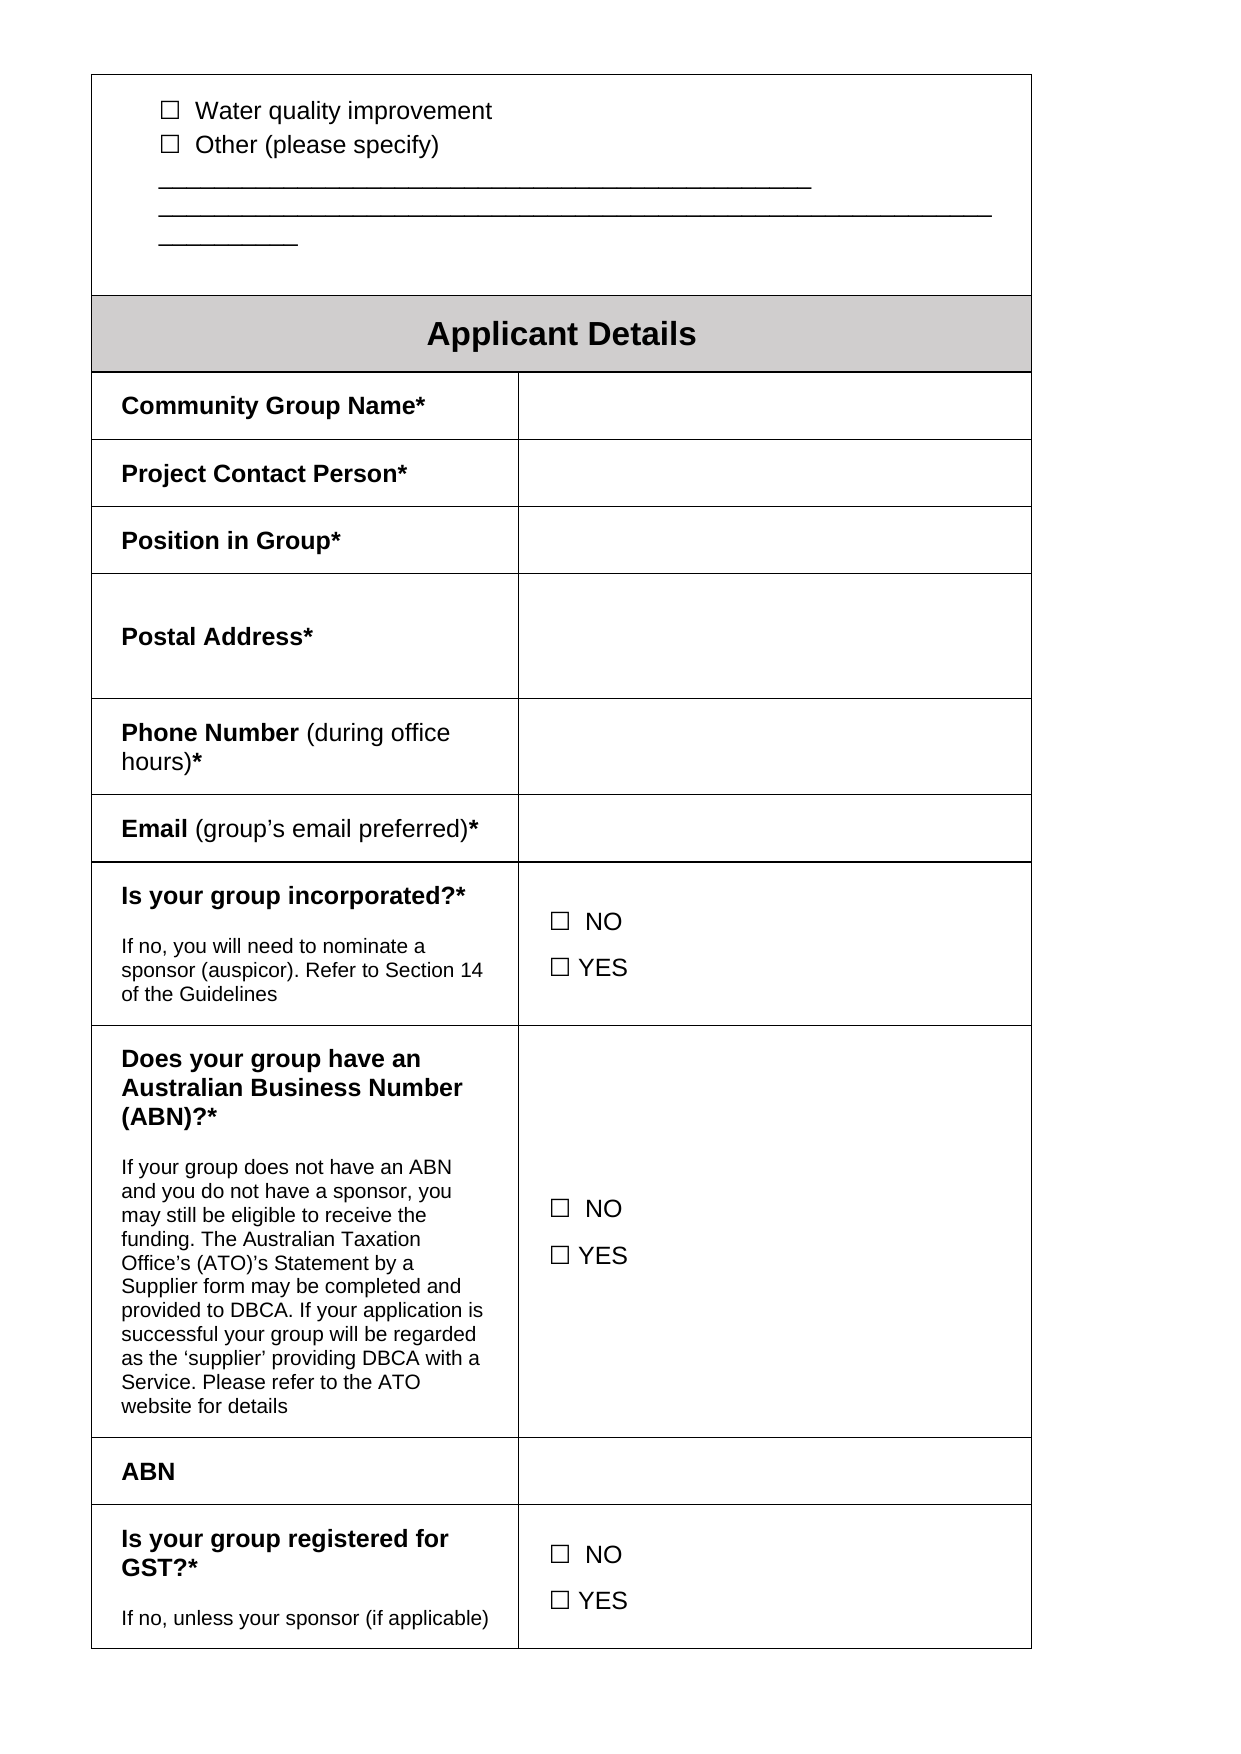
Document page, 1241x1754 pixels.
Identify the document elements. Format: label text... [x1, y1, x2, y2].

table_cell [519, 440, 1031, 506]
table_cell Project Contact Person* [92, 440, 518, 506]
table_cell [92, 1505, 518, 1648]
table_cell [519, 373, 1031, 439]
table_cell Email (group’s email preferred)* [92, 795, 518, 861]
table_cell Community Group Name* [92, 373, 518, 439]
table_cell [519, 1438, 1031, 1504]
table_cell [519, 574, 1031, 698]
table_cell Phone Number (during office hours)* [92, 699, 518, 794]
table_cell NO YES [519, 1026, 1031, 1437]
table_cell NO YES [519, 863, 1031, 1024]
table_cell ABN [92, 1438, 518, 1504]
table_cell Postal Address* [92, 574, 518, 698]
table_cell Is your group incorporated?* If no, you will need to nominate a sponsor (auspicor). Refer to Section 14 of the Guidelines [92, 863, 518, 1024]
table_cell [92, 75, 1031, 294]
table_cell Position in Group* [92, 507, 518, 573]
table_cell [519, 507, 1031, 573]
table_cell NO YES [519, 1505, 1031, 1648]
table_cell Does your group have an Australian Business Number (ABN)?* If your group does not have an ABN and you do not have a sponsor, you may still be eligible to receive the funding. The Australian Taxation Office’s (ATO)’s Statement by a Supplier form may be completed and provided to DBCA. If your application is successful your group will be regarded as the ‘supplier’ providing DBCA with a Service. Please refer to the ATO website for details [92, 1026, 518, 1437]
table_cell [519, 699, 1031, 794]
table_cell [519, 795, 1031, 861]
table_cell Applicant Details [92, 296, 1031, 371]
